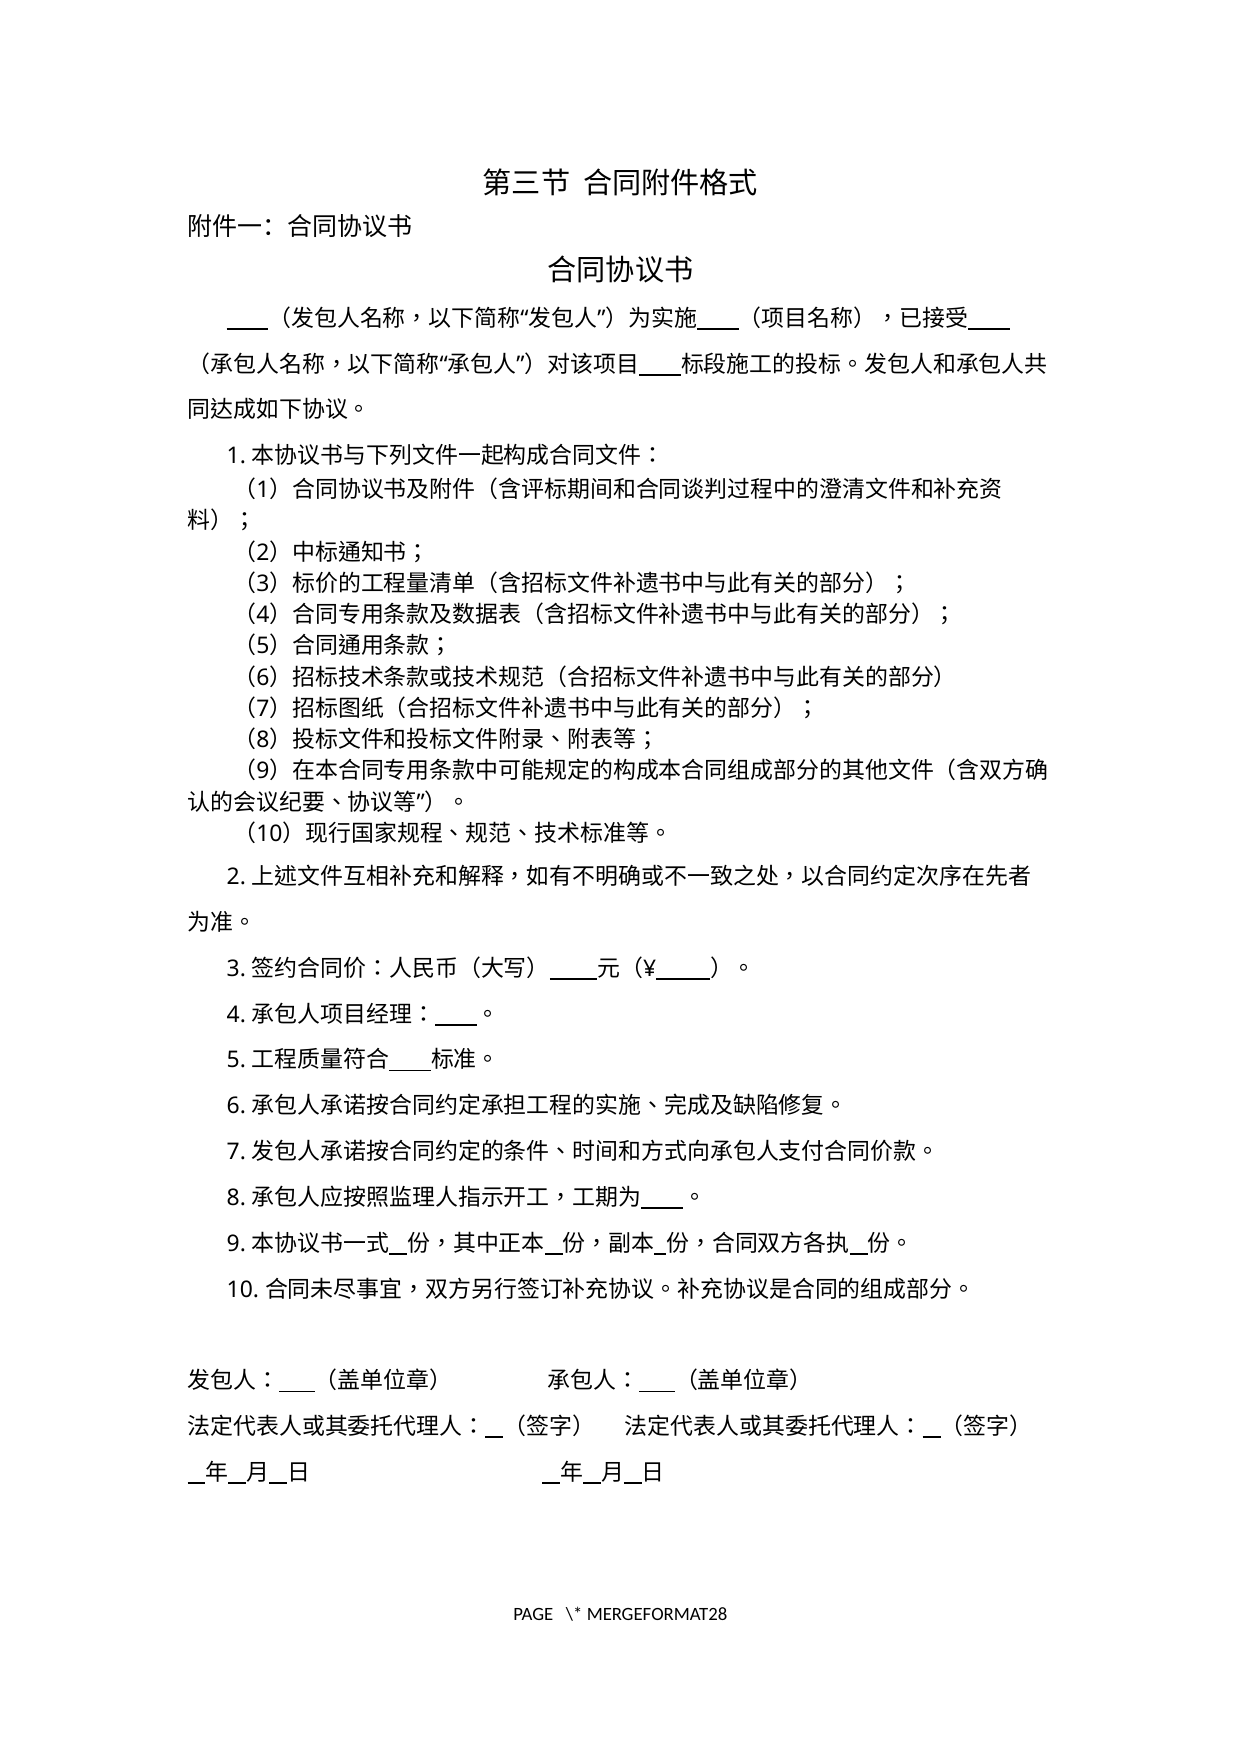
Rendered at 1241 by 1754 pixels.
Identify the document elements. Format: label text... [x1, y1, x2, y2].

text （9）在本合同专用条款中可能规定的构成本合同组成部分的其他文件（含双方确认的会议纪要、协议等”）。 [187, 754, 1053, 817]
text 3. 签约合同价：人民币（大写） 元（¥ ）。 [187, 939, 1053, 985]
text 附件一：合同协议书 [187, 202, 1053, 244]
text （10）现行国家规程、规范、技术标准等。 [187, 817, 1053, 848]
text 9. 本协议书一式 份，其中正本 份，副本 份，合同双方各执 份。 [187, 1214, 1053, 1260]
text 8. 承包人应按照监理人指示开工，工期为 。 [187, 1169, 1053, 1214]
text （6）招标技术条款或技术规范（合招标文件补遗书中与此有关的部分） [187, 660, 1053, 692]
text 5. 工程质量符合 标准。 [187, 1031, 1053, 1077]
text 4. 承包人项目经理： 。 [187, 985, 1053, 1031]
text （1）合同协议书及附件（含评标期间和合同谈判过程中的澄清文件和补充资料）； [187, 473, 1053, 535]
text 7. 发包人承诺按合同约定的条件、时间和方式向承包人支付合同价款。 [187, 1123, 1053, 1169]
text 1. 本协议书与下列文件一起构成合同文件： [187, 427, 1053, 473]
text 法定代表人或其委托代理人： （签字） 法定代表人或其委托代理人： （签字） [187, 1398, 1053, 1444]
text 6. 承包人承诺按合同约定承担工程的实施、完成及缺陷修复。 [187, 1077, 1053, 1123]
text 2. 上述文件互相补充和解释，如有不明确或不一致之处，以合同约定次序在先者为准。 [187, 848, 1053, 939]
text 第三节 合同附件格式 [187, 160, 1053, 202]
text 10. 合同未尽事宜，双方另行签订补充协议。补充协议是合同的组成部分。 [187, 1260, 1053, 1306]
text 发包人： （盖单位章） 承包人： （盖单位章） [187, 1352, 1053, 1398]
text （2）中标通知书； [187, 535, 1053, 567]
text （8）投标文件和投标文件附录、附表等； [187, 723, 1053, 754]
text （4）合同专用条款及数据表（含招标文件补遗书中与此有关的部分）； [187, 598, 1053, 629]
text （7）招标图纸（合招标文件补遗书中与此有关的部分）； [187, 692, 1053, 723]
text 年 月 日 年 月 日 [187, 1444, 1053, 1489]
text （5）合同通用条款； [187, 629, 1053, 660]
text 合同协议书 [187, 244, 1053, 289]
text （3）标价的工程量清单（含招标文件补遗书中与此有关的部分）； [187, 567, 1053, 598]
text （发包人名称，以下简称“发包人”）为实施 （项目名称），已接受 （承包人名称，以下简称“承包人”）对该项目 标段施工的投标。发包人和承包人共同达成如下协议。 [187, 289, 1053, 427]
